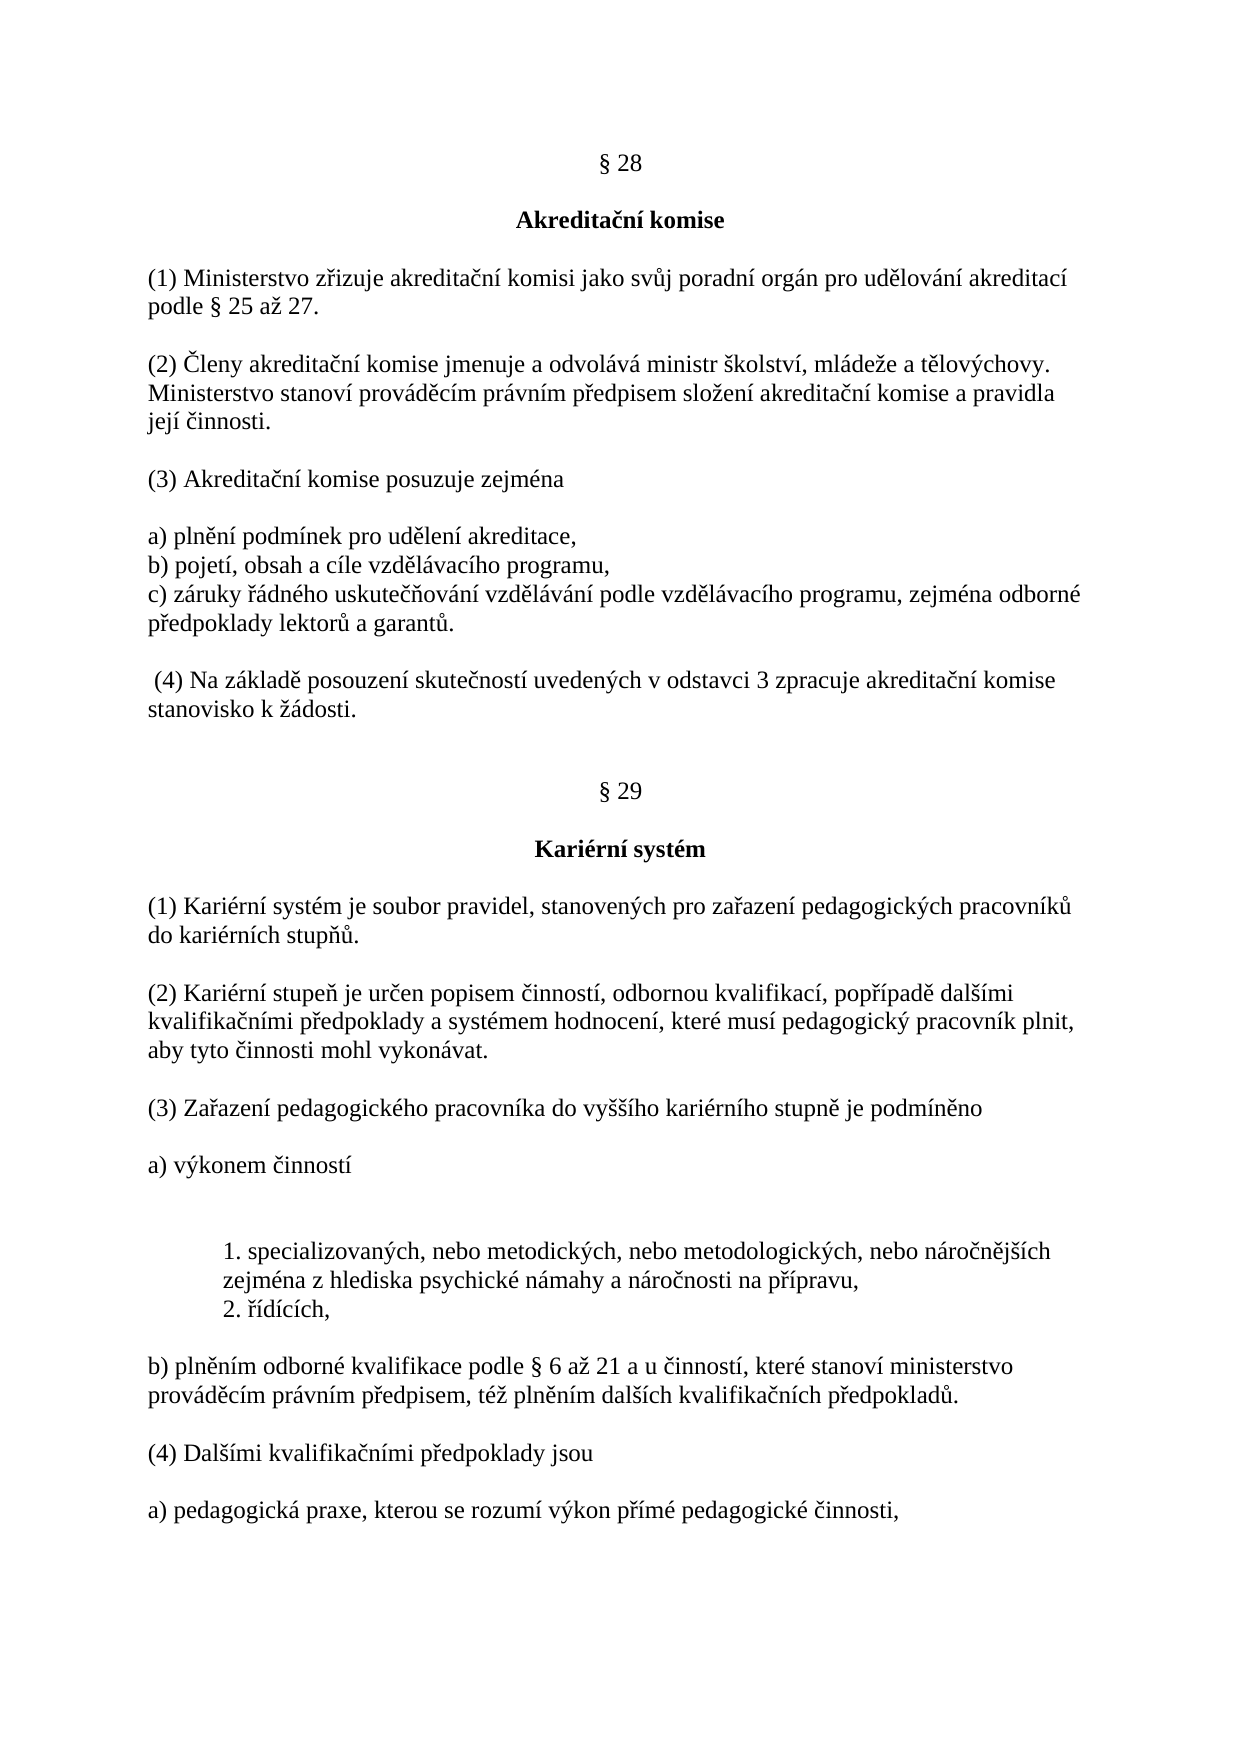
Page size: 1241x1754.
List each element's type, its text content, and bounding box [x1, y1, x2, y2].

text Akreditační komise [148, 205, 1093, 234]
text (1) Kariérní systém je soubor pravidel, stanovených pro zařazení pedagogických pracovníků do kariérních stupňů. (2) Kariérní stupeň je určen popisem činností, odbornou kvalifikací, popřípadě dalšími kvalifikačními předpoklady a systémem hodnocení, které musí pedagogický pracovník plnit, aby tyto činnosti mohl vykonávat. (3) Zařazení pedagogického pracovníka do vyššího kariérního stupně je podmíněno a) výkonem činností [148, 863, 1093, 1236]
text § 29 [148, 776, 1093, 805]
text Kariérní systém [148, 834, 1093, 863]
text 1. specializovaných, nebo metodických, nebo metodologických, nebo náročnějších zejména z hlediska psychické námahy a náročnosti na přípravu, [223, 1236, 1093, 1294]
text (1) Ministerstvo zřizuje akreditační komisi jako svůj poradní orgán pro udělování akreditací podle § 25 až 27. (2) Členy akreditační komise jmenuje a odvolává ministr školství, mládeže a tělovýchovy. Ministerstvo stanoví prováděcím právním předpisem složení akreditační komise a pravidla její činnosti. (3) Akreditační komise posuzuje zejména [148, 234, 1093, 521]
text b) pojetí, obsah a cíle vzdělávacího programu, [148, 550, 1093, 579]
text (4) Dalšími kvalifikačními předpoklady jsou [148, 1438, 1093, 1495]
text a) pedagogická praxe, kterou se rozumí výkon přímé pedagogické činnosti, [148, 1495, 1093, 1524]
text 2. řídících, [223, 1294, 1093, 1323]
text b) plněním odborné kvalifikace podle § 6 až u činností, které stanoví ministerstvo prováděcím právním předpisem, též plněním dalších kvalifikačních předpokladů. [148, 1351, 1093, 1409]
text c) záruky řádného uskutečňování vzdělávání podle vzdělávacího programu, zejména odborné předpoklady lektorů a garantů. [148, 579, 1093, 636]
text § 28 [148, 148, 1093, 176]
text (4) Na základě posouzení skutečností uvedených v odstavci 3 zpracuje akreditační komise stanovisko k žádosti. [148, 665, 1093, 751]
text a) plnění podmínek pro udělení akreditace, [148, 521, 1093, 550]
